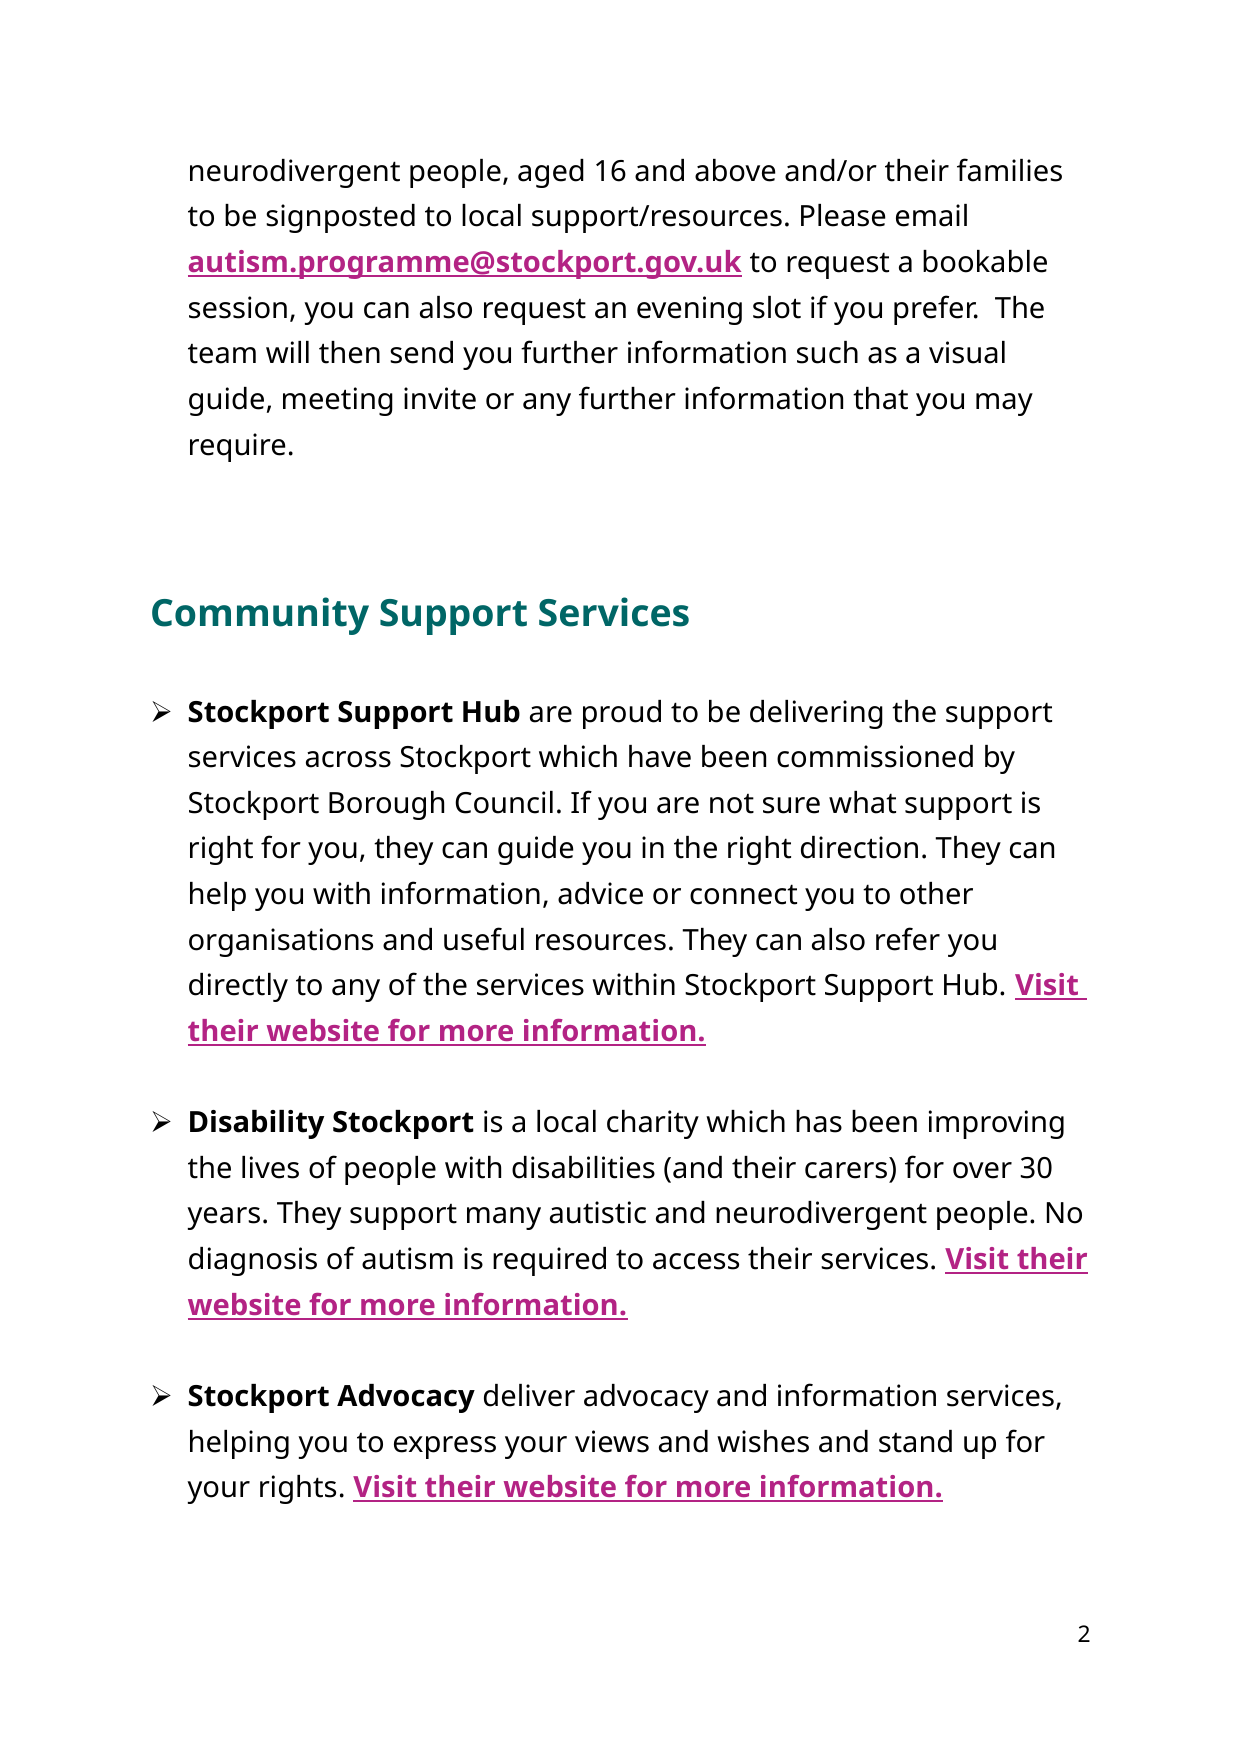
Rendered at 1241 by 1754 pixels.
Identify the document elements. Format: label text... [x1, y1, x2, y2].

list Stockport Advocacy deliver advocacy and information services, helping you to express your views and wishes and stand up for your rights. Visit their website for more information. [150, 1375, 1090, 1506]
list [150, 150, 1090, 463]
list Stockport Support Hub are proud to be delivering the support services across Stockport which have been commissioned by Stockport Borough Council. If you are not sure what support is right for you, they can guide you in the right direction. They can help you with information, advice or connect you to other organisations and useful resources. They can also refer you directly to any of the services within Stockport Support Hub. Visit their website for more information. [150, 691, 1090, 1050]
text Community Support Services [150, 587, 1090, 638]
list Disability Stockport is a local charity which has been improving the lives of people with disabilities (and their carers) for over 30 years. They support many autistic and neurodivergent people. No diagnosis of autism is required to access their services. Visit their website for more information. [150, 1102, 1090, 1324]
